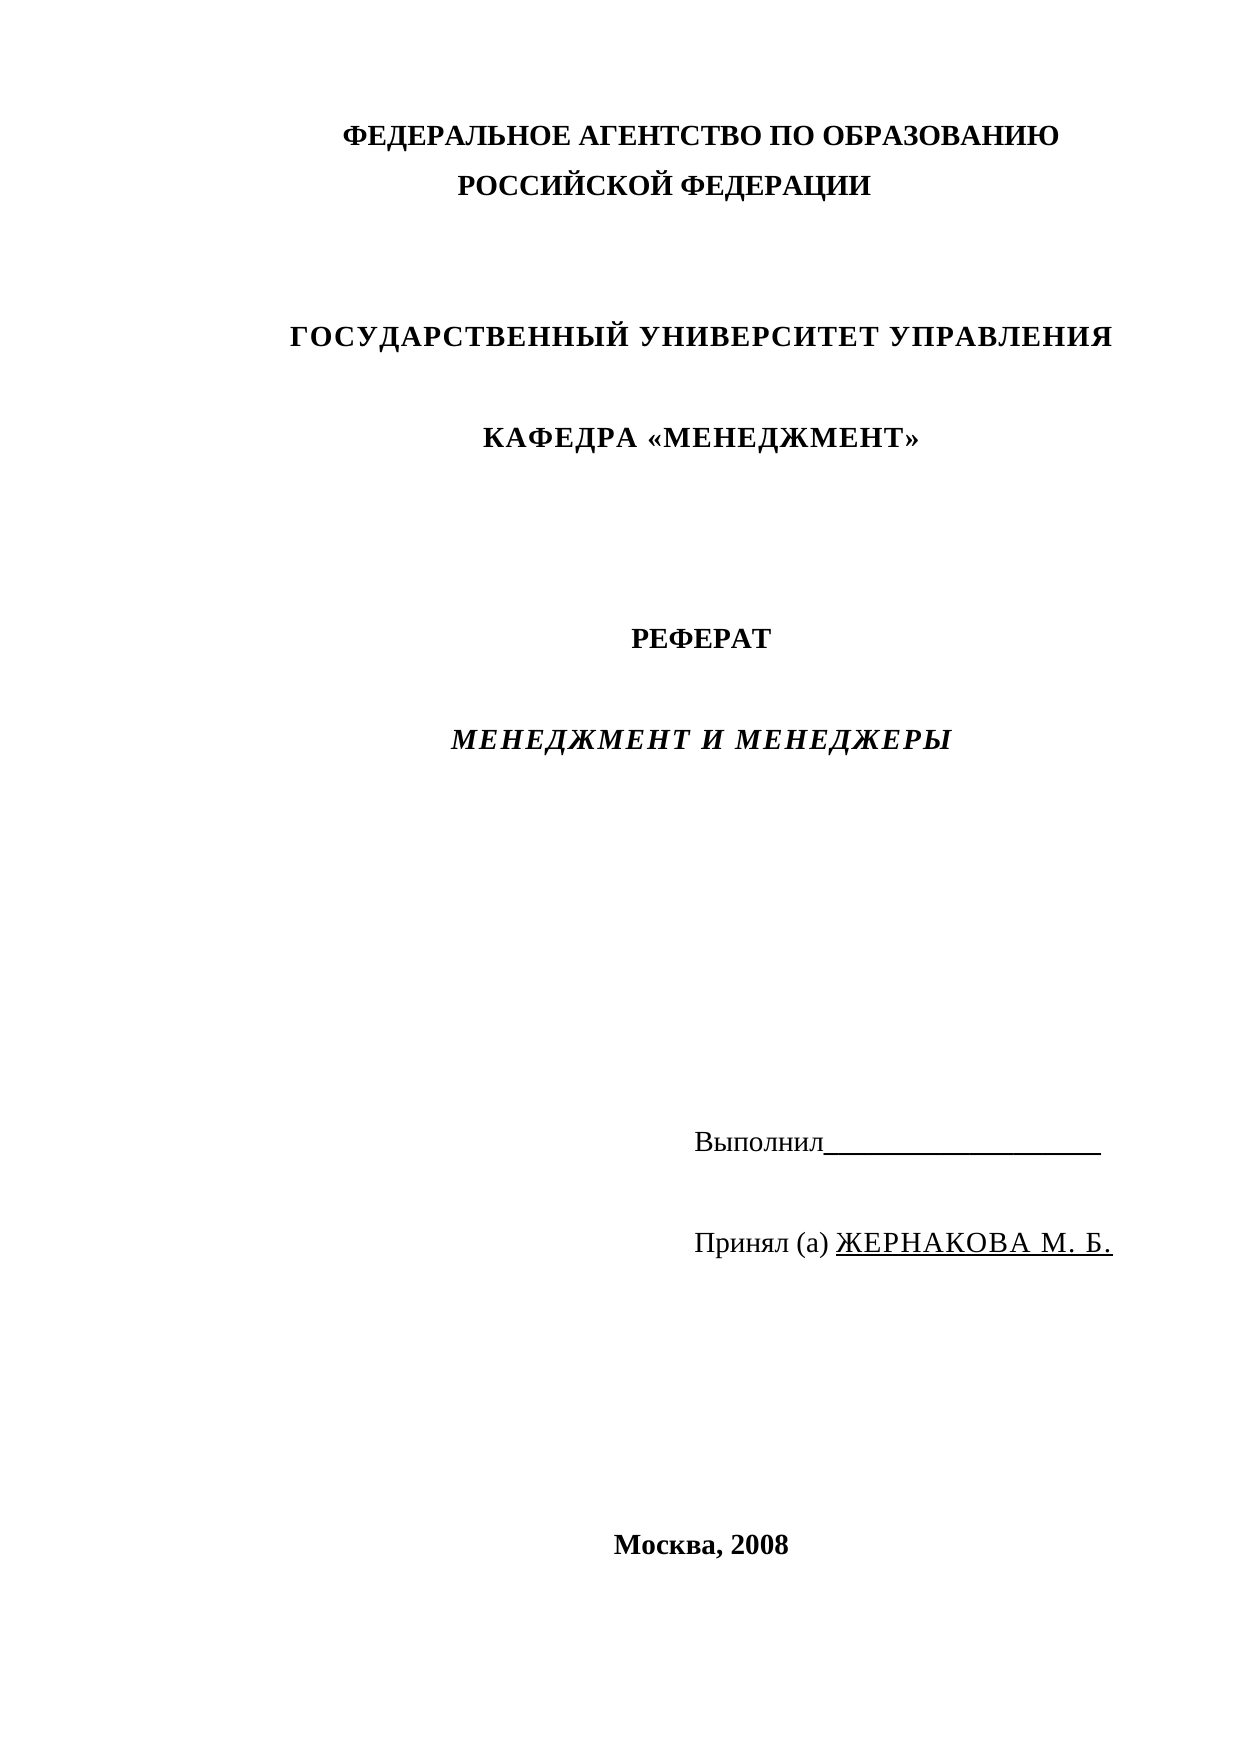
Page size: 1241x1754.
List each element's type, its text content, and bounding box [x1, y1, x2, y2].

text Москва, 2008 [177, 1527, 1152, 1560]
text ФЕДЕРАЛЬНОЕ АГЕНТСТВО ПО ОБРАЗОВАНИЮ РОССИЙСКОЙ ФЕДЕРАЦИИ [177, 118, 1152, 202]
text КАФЕДРА «МЕНЕДЖМЕНТ» [177, 420, 1152, 453]
text Менеджмент и менеджеры [177, 722, 1152, 755]
text Принял (а) ЖЕРНАКОВА М. Б. [177, 1225, 1152, 1258]
text РЕФЕРАТ [177, 621, 1152, 655]
text Выполнил___________________ [177, 1124, 1152, 1158]
text ГОСУДАРСТВЕННЫЙ УНИВЕРСИТЕТ УПРАВЛЕНИЯ [177, 319, 1152, 353]
